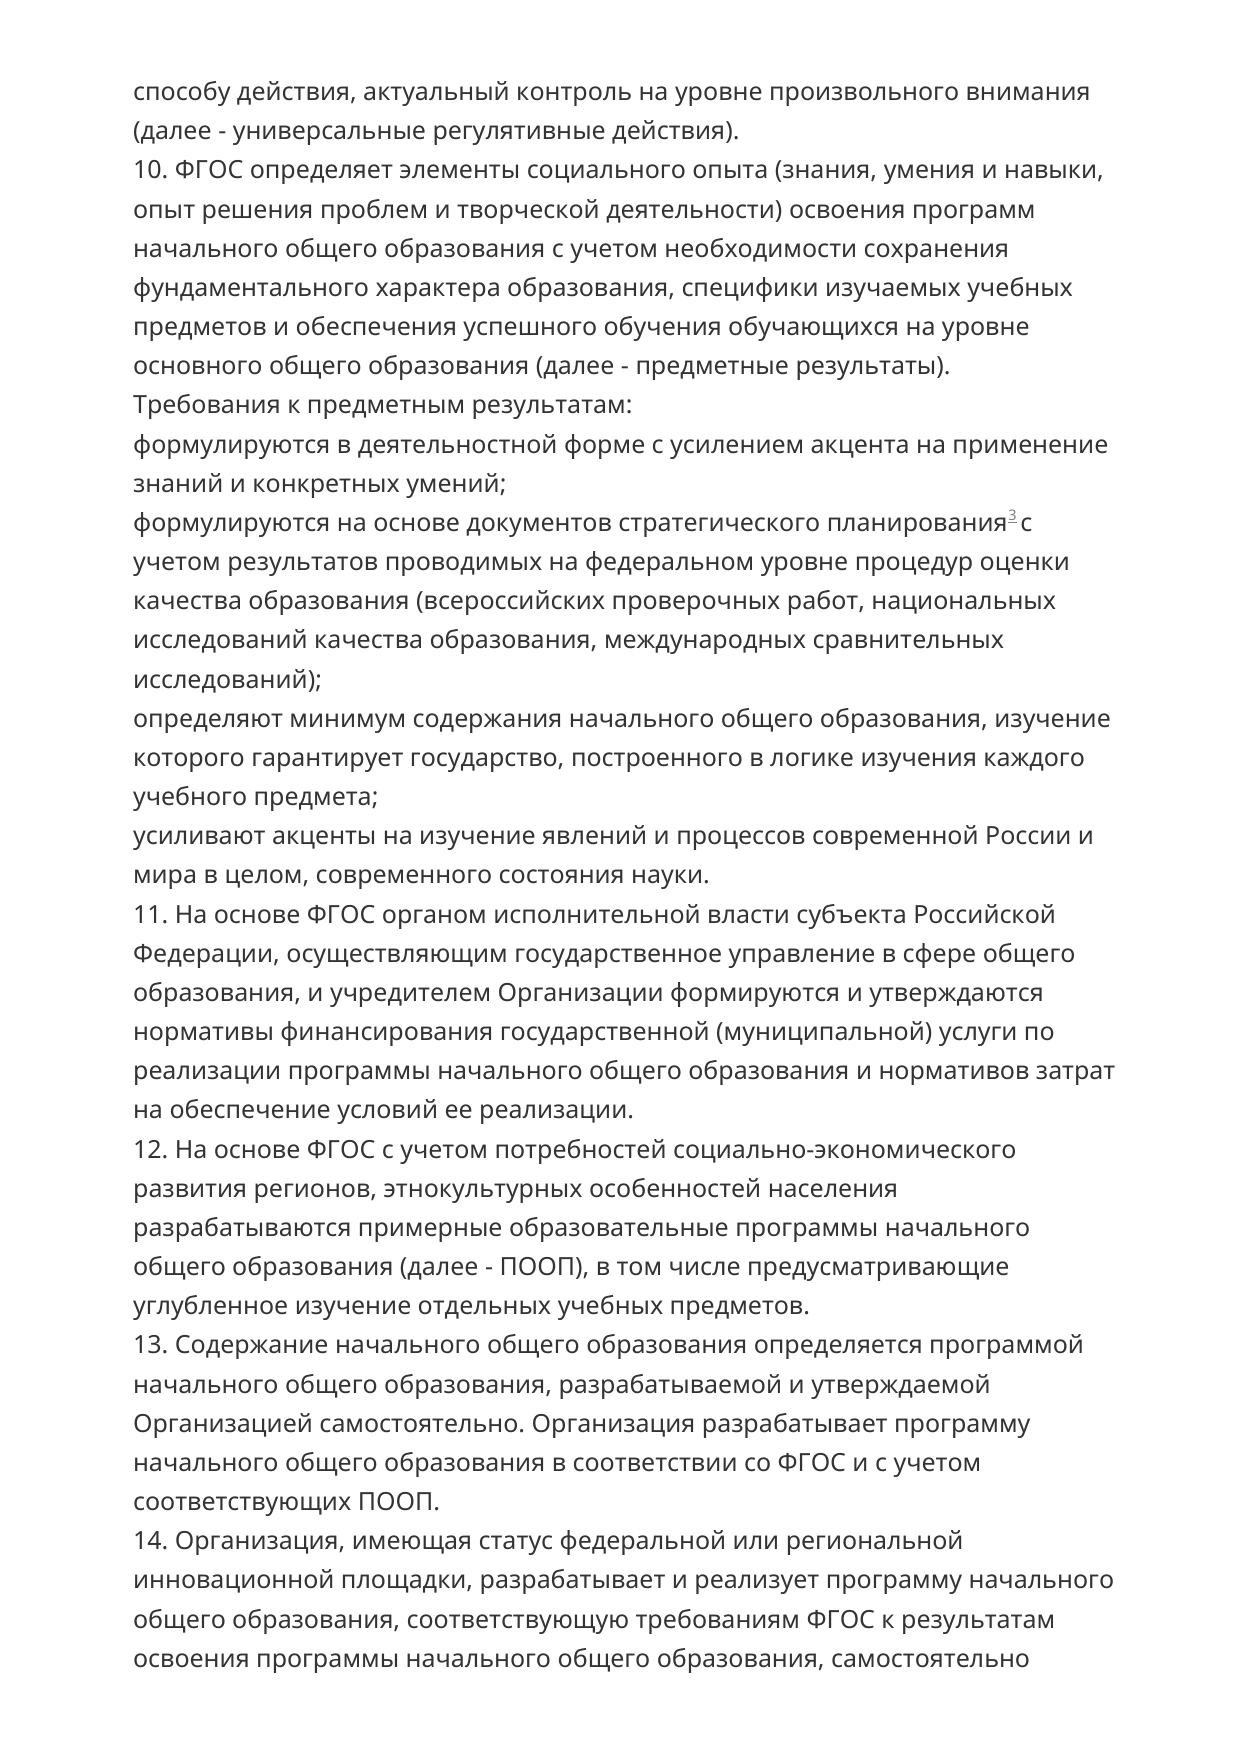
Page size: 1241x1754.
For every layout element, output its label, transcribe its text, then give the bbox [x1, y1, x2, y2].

text формулируются на основе документов стратегического планирования3 с учетом результатов проводимых на федеральном уровне процедур оценки качества образования (всероссийских проверочных работ, национальных исследований качества образования, международных сравнительных исследований); [133, 505, 1122, 695]
text Требования к предметным результатам: [133, 387, 1122, 421]
text определяют минимум содержания начального общего образования, изучение которого гарантирует государство, построенного в логике изучения каждого учебного предмета; [133, 701, 1122, 813]
text 12. На основе ФГОС с учетом потребностей социально-экономического развития регионов, этнокультурных особенностей населения разрабатываются примерные образовательные программы начального общего образования (далее - ПООП), в том числе предусматривающие углубленное изучение отдельных учебных предметов. [133, 1131, 1122, 1322]
text формулируются в деятельностной форме с усилением акцента на применение знаний и конкретных умений; [133, 426, 1122, 499]
text усиливают акценты на изучение явлений и процессов современной России и мира в целом, современного состояния науки. [133, 818, 1122, 891]
text 10. ФГОС определяет элементы социального опыта (знания, умения и навыки, опыт решения проблем и творческой деятельности) освоения программ начального общего образования с учетом необходимости сохранения фундаментального характера образования, специфики изучаемых учебных предметов и обеспечения успешного обучения обучающихся на уровне основного общего образования (далее - предметные результаты). [133, 152, 1122, 382]
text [133, 74, 1122, 147]
text 11. На основе ФГОС органом исполнительной власти субъекта Российской Федерации, осуществляющим государственное управление в сфере общего образования, и учредителем Организации формируются и утверждаются нормативы финансирования государственной (муниципальной) услуги по реализации программы начального общего образования и нормативов затрат на обеспечение условий ее реализации. [133, 896, 1122, 1126]
text 13. Содержание начального общего образования определяется программой начального общего образования, разрабатываемой и утверждаемой Организацией самостоятельно. Организация разрабатывает программу начального общего образования в соответствии со ФГОС и с учетом соответствующих ПООП. [133, 1327, 1122, 1518]
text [133, 1523, 1122, 1674]
